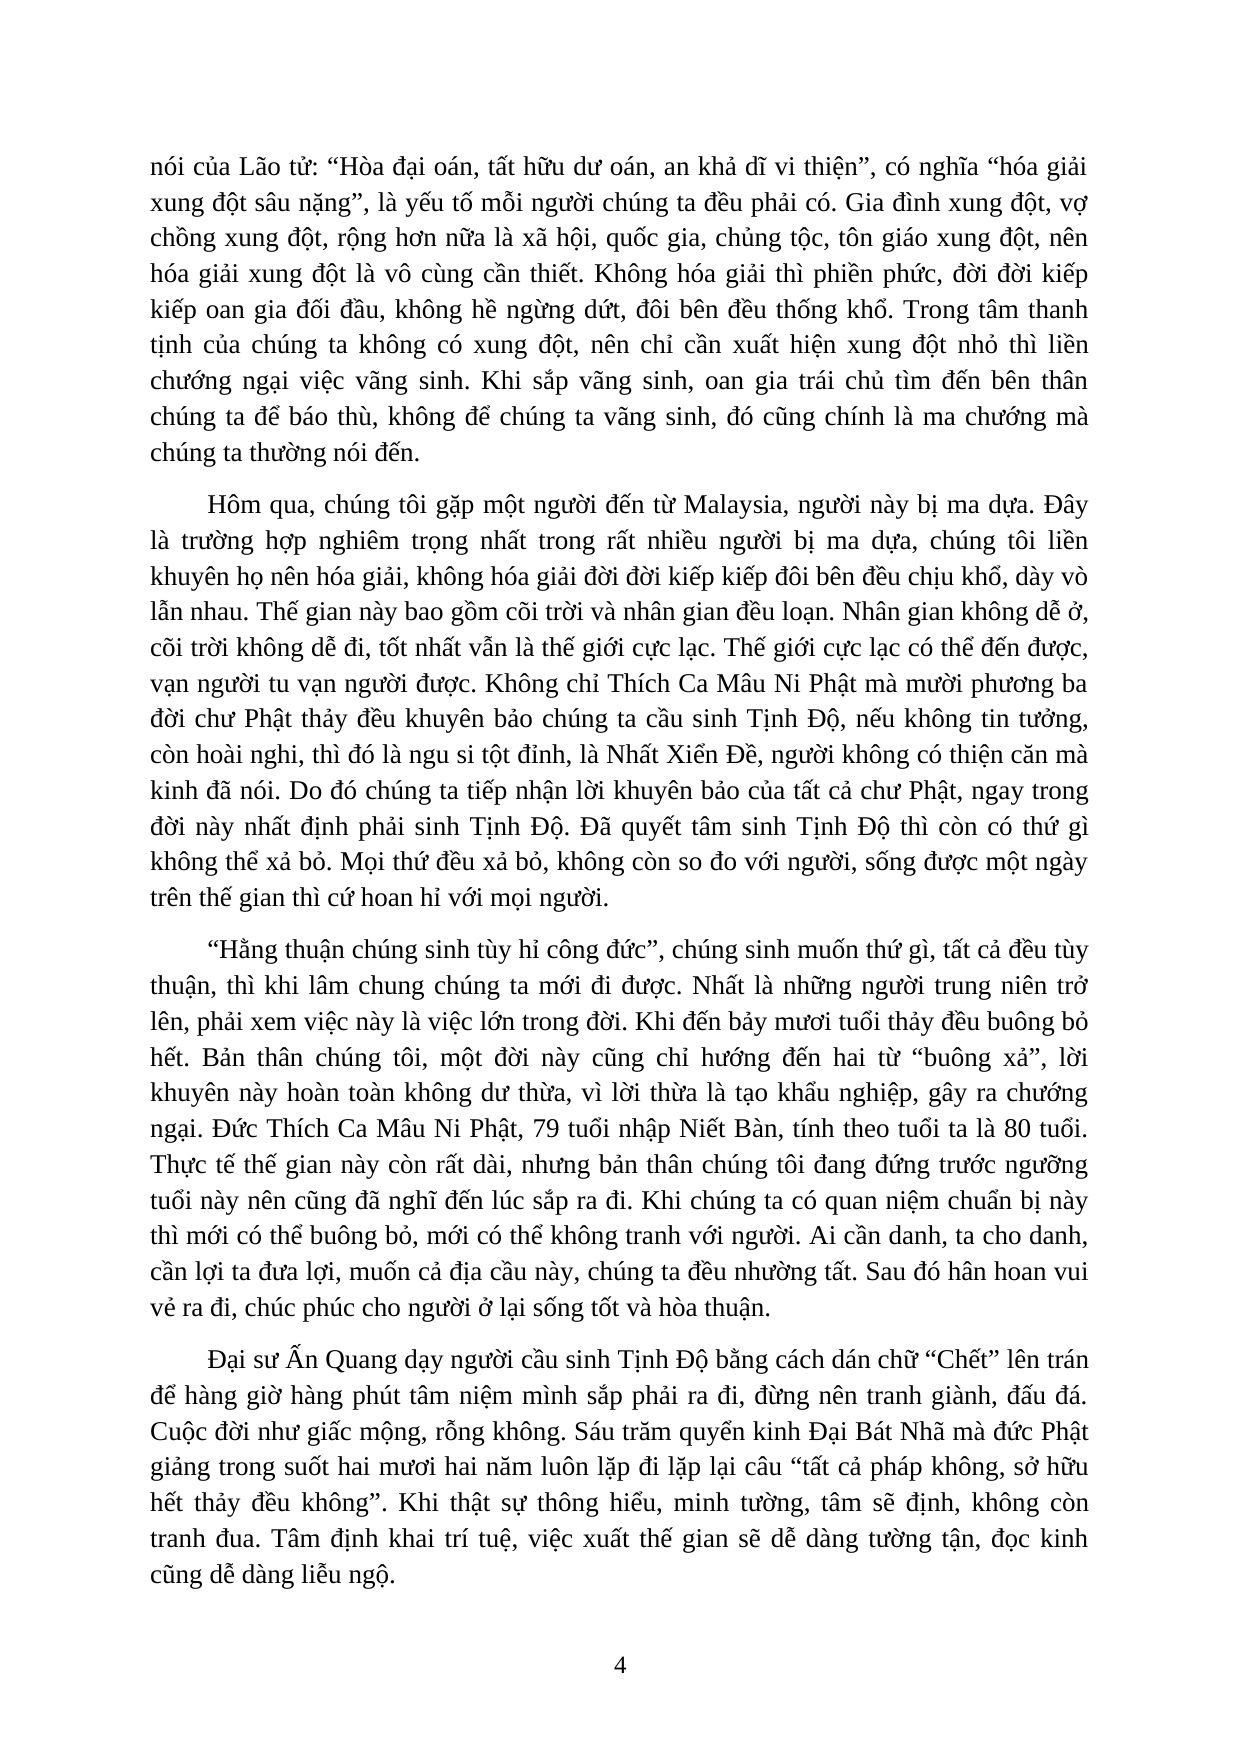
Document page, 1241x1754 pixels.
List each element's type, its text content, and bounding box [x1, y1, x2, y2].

text “Hằng thuận chúng sinh tùy hỉ công đức”, chúng sinh muốn thứ gì, tất cả đều tùy thuận, thì khi lâm chung chúng ta mới đi được. Nhất là những người trung niên trở lên, phải xem việc này là việc lớn trong đời. Khi đến bảy mươi tuổi thảy đều buông bỏ hết. Bản thân chúng tôi, một đời này cũng chỉ hướng đến hai từ “buông xả”, lời khuyên này hoàn toàn không dư thừa, vì lời thừa là tạo khẩu nghiệp, gây ra chướng ngại. Đức Thích Ca Mâu Ni Phật, 79 tuổi nhập Niết Bàn, tính theo tuổi ta là 80 tuổi. Thực tế thế gian này còn rất dài, nhưng bản thân chúng tôi đang đứng trước ngưỡng tuổi này nên cũng đã nghĩ đến lúc sắp ra đi. Khi chúng ta có quan niệm chuẩn bị này thì mới có thể buông bỏ, mới có thể không tranh với người. Ai cần danh, ta cho danh, cần lợi ta đưa lợi, muốn cả địa cầu này, chúng ta đều nhường tất. Sau đó hân hoan vui vẻ ra đi, chúc phúc cho người ở lại sống tốt và hòa thuận. [150, 934, 1090, 1322]
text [150, 150, 1090, 467]
text Hôm qua, chúng tôi gặp một người đến từ Malaysia, người này bị ma dựa. Đây là trường hợp nghiêm trọng nhất trong rất nhiều người bị ma dựa, chúng tôi liền khuyên họ nên hóa giải, không hóa giải đời đời kiếp kiếp đôi bên đều chịu khổ, dày vò lẫn nhau. Thế gian này bao gồm cõi trời và nhân gian đều loạn. Nhân gian không dễ ở, cõi trời không dễ đi, tốt nhất vẫn là thế giới cực lạc. Thế giới cực lạc có thể đến được, vạn người tu vạn người được. Không chỉ Thích Ca Mâu Ni Phật mà mười phương ba đời chư Phật thảy đều khuyên bảo chúng ta cầu sinh Tịnh Độ, nếu không tin tưởng, còn hoài nghi, thì đó là ngu si tột đỉnh, là Nhất Xiển Đề, người không có thiện căn mà kinh đã nói. Do đó chúng ta tiếp nhận lời khuyên bảo của tất cả chư Phật, ngay trong đời này nhất định phải sinh Tịnh Độ. Đã quyết tâm sinh Tịnh Độ thì còn có thứ gì không thể xả bỏ. Mọi thứ đều xả bỏ, không còn so đo với người, sống được một ngày trên thế gian thì cứ hoan hỉ với mọi người. [150, 488, 1090, 912]
text Đại sư Ấn Quang dạy người cầu sinh Tịnh Độ bằng cách dán chữ “Chết” lên trán để hàng giờ hàng phút tâm niệm mình sắp phải ra đi, đừng nên tranh giành, đấu đá. Cuộc đời như giấc mộng, rỗng không. Sáu trăm quyển kinh Đại Bát Nhã mà đức Phật giảng trong suốt hai mươi hai năm luôn lặp đi lặp lại câu “tất cả pháp không, sở hữu hết thảy đều không”. Khi thật sự thông hiểu, minh tường, tâm sẽ định, không còn tranh đua. Tâm định khai trí tuệ, việc xuất thế gian sẽ dễ dàng tường tận, đọc kinh cũng dễ dàng liễu ngộ. [150, 1343, 1090, 1589]
